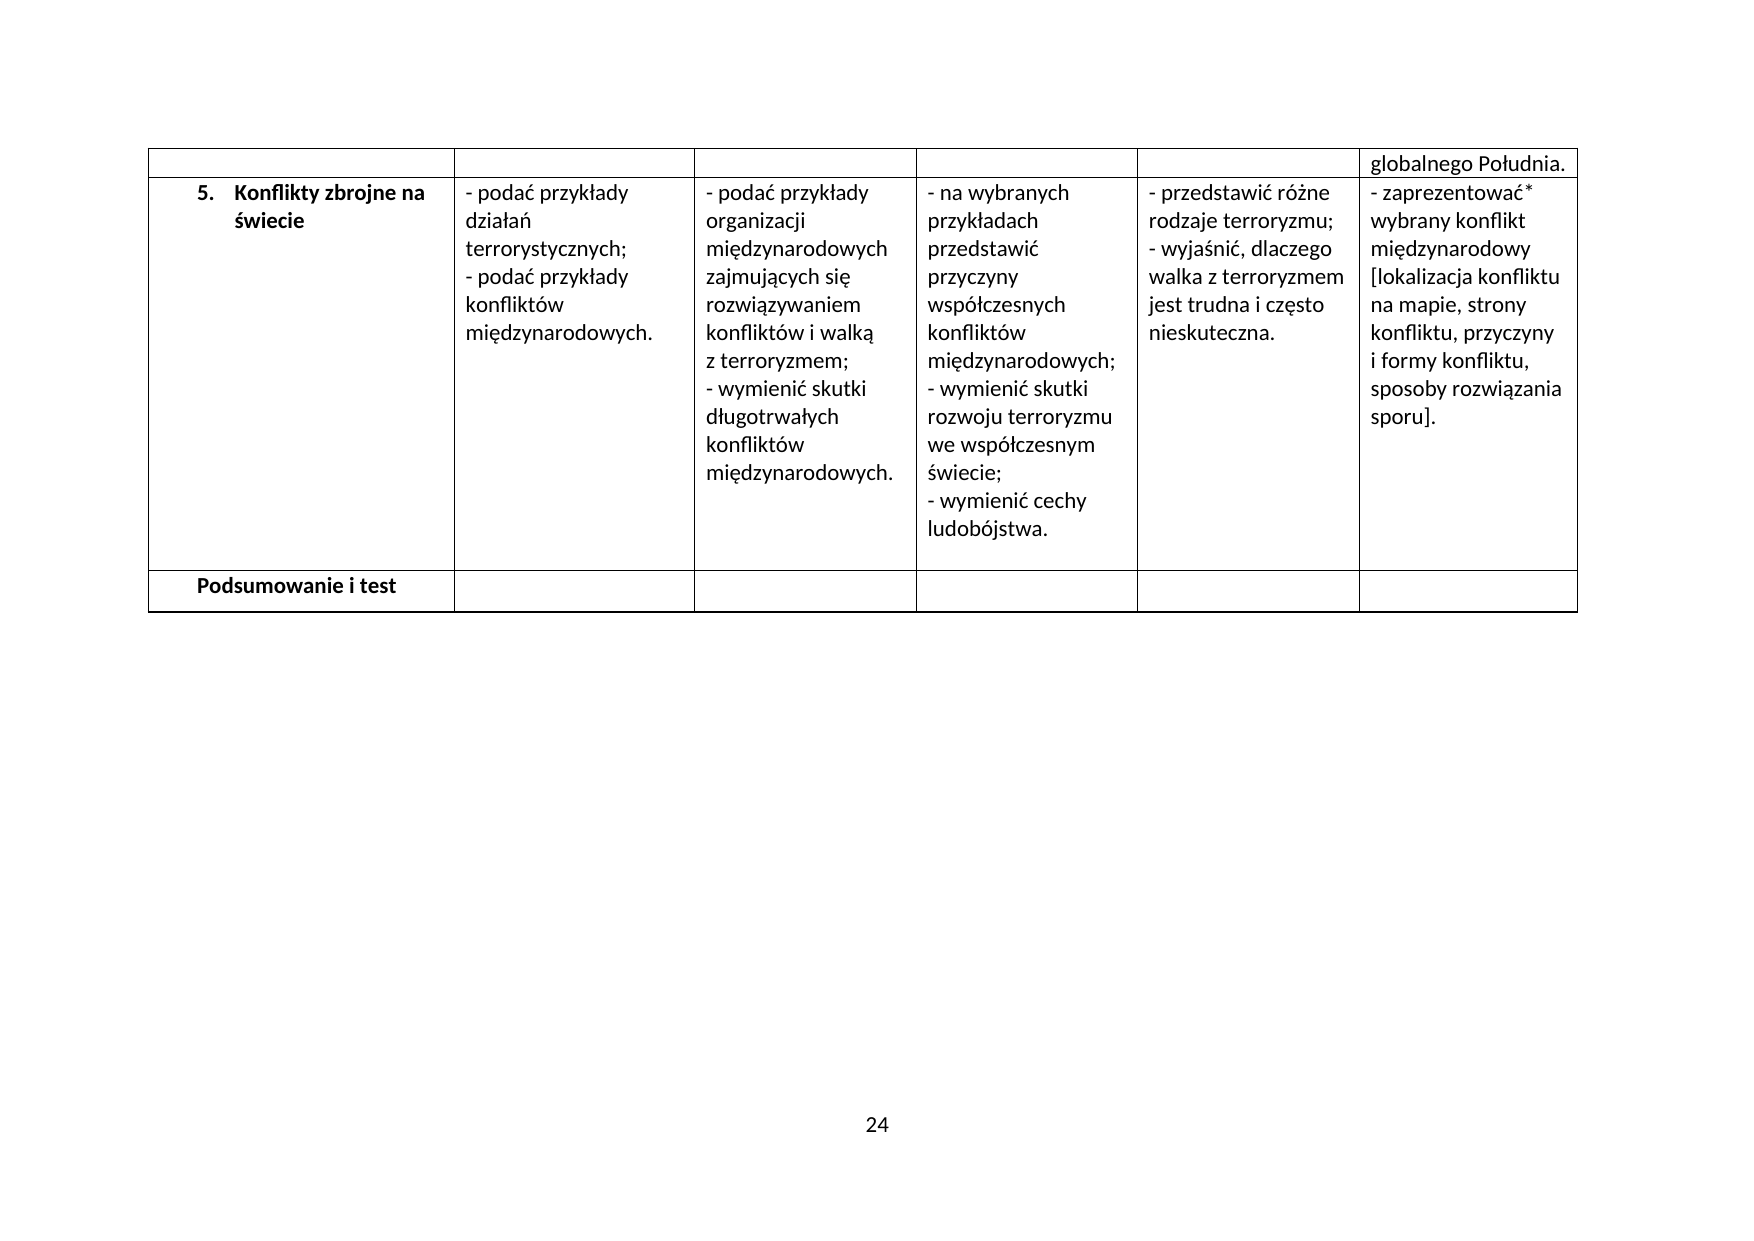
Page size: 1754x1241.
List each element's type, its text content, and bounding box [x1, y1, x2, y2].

table_cell - na wybranych przykładach przedstawić przyczyny współczesnych konfliktów międzynarodowych; - wymienić skutki rozwoju terroryzmu we współczesnym świecie; - wymienić cechy ludobójstwa. [917, 178, 1137, 570]
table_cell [455, 149, 694, 177]
table_cell - zaprezentować* wybrany konflikt międzynarodowy [lokalizacja konfliktu na mapie, strony konfliktu, przyczyny i formy konfliktu, sposoby rozwiązania sporu]. [1360, 178, 1577, 570]
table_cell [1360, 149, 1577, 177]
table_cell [149, 149, 454, 177]
table_cell [1360, 571, 1577, 611]
table_cell - podać przykłady organizacji międzynarodowych zajmujących się rozwiązywaniem konfliktów i walką z terroryzmem; - wymienić skutki długotrwałych konfliktów międzynarodowych. [695, 178, 916, 570]
table_cell Podsumowanie i test [149, 571, 454, 611]
table_cell - podać przykłady działań terrorystycznych; - podać przykłady konfliktów międzynarodowych. [455, 178, 694, 570]
table_cell - przedstawić różne rodzaje terroryzmu; - wyjaśnić, dlaczego walka z terroryzmem jest trudna i często nieskuteczna. [1138, 178, 1359, 570]
table_cell [695, 571, 916, 611]
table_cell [695, 149, 916, 177]
table_cell [1138, 571, 1359, 611]
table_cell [917, 149, 1137, 177]
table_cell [1138, 149, 1359, 177]
table_cell [455, 571, 694, 611]
table_cell [917, 571, 1137, 611]
table_cell Konflikty zbrojne na świecie [149, 178, 454, 570]
